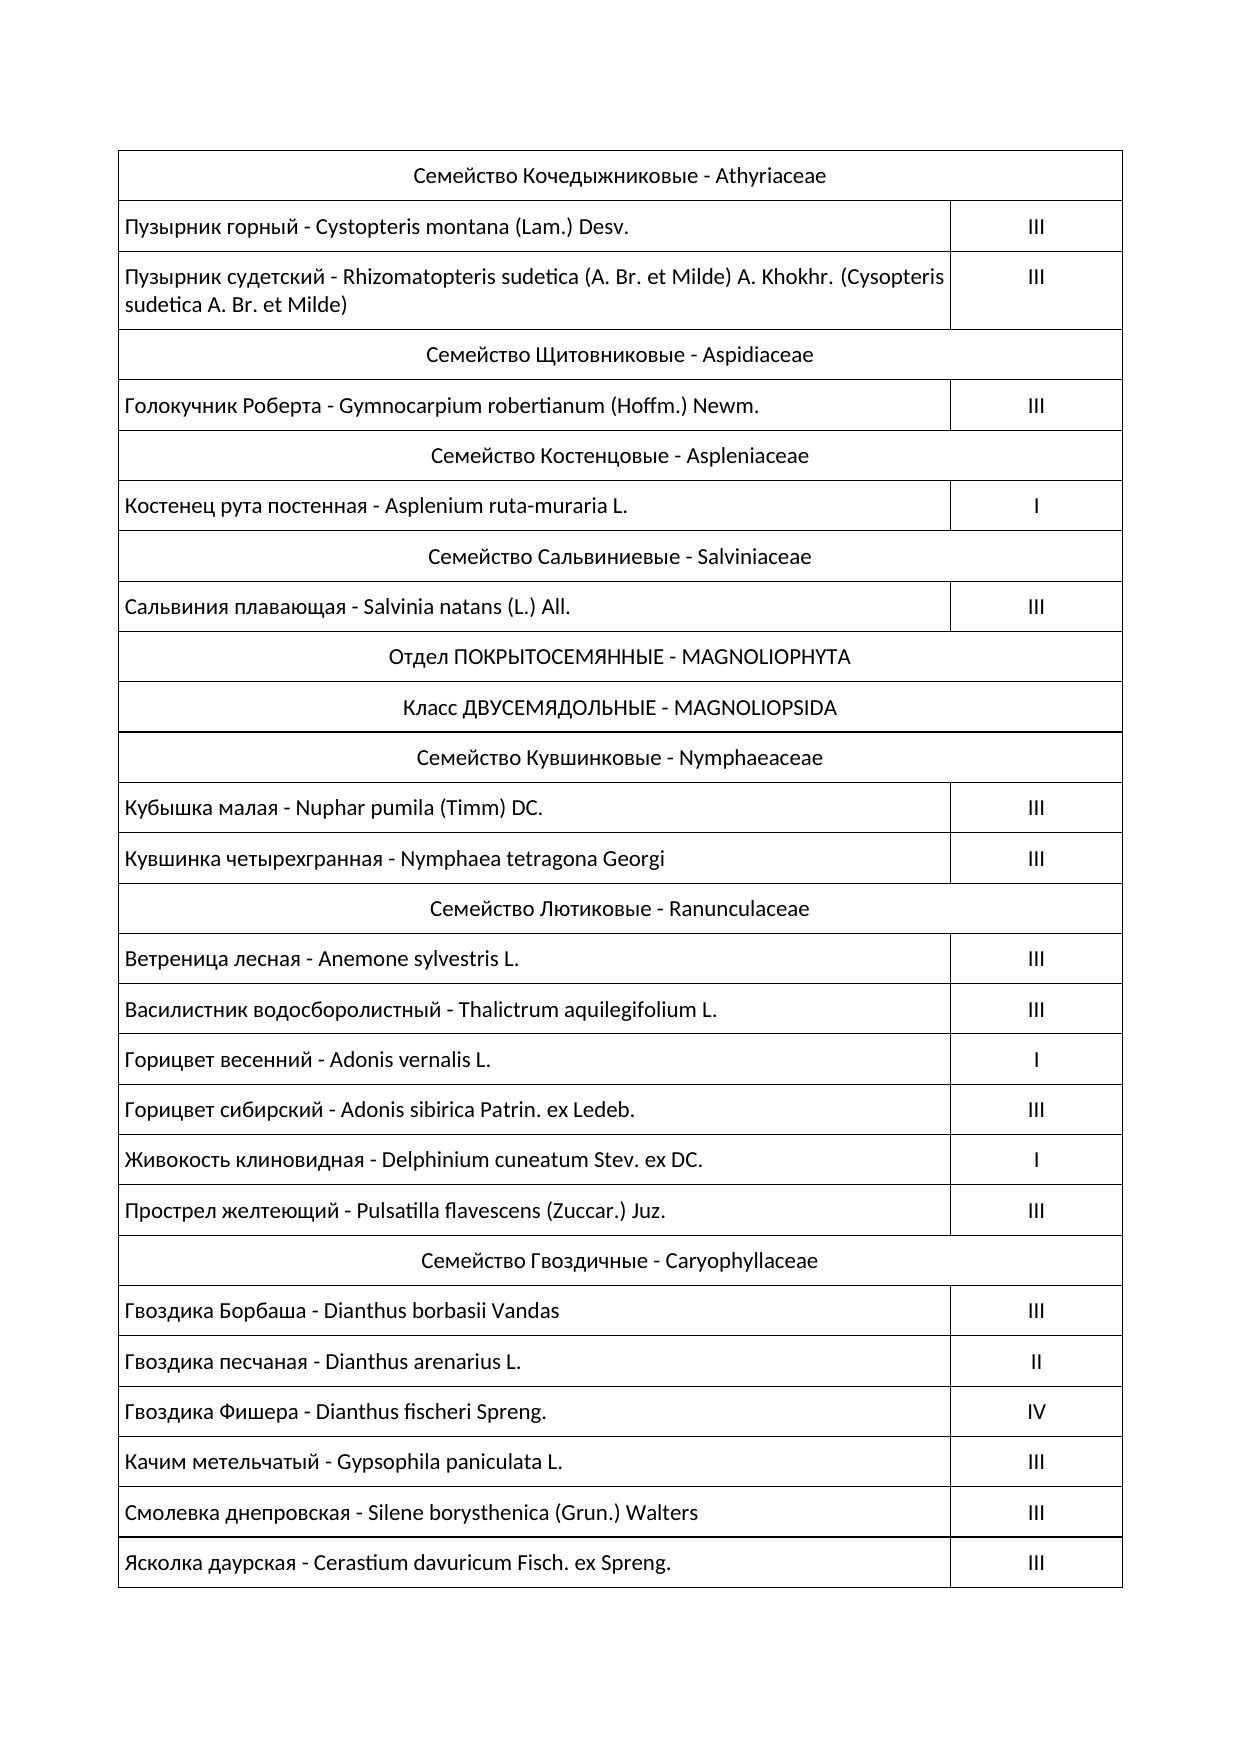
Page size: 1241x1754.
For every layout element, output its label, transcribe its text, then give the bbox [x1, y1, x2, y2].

table_cell Семейство Гвоздичные - Caryophyllaceae [119, 1236, 1122, 1285]
table_cell Класс ДВУСЕМЯДОЛЬНЫЕ - MAGNOLIOPSIDA [119, 682, 1122, 731]
table_cell III [951, 582, 1122, 631]
table_cell III [951, 783, 1122, 832]
table_cell IV [951, 1387, 1122, 1436]
table_cell III [951, 380, 1122, 429]
table_cell Василистник водосборолистный - Thalictrum aquilegifolium L. [119, 984, 950, 1033]
table_cell Гвоздика Борбаша - Dianthus borbasii Vandas [119, 1286, 950, 1335]
table_cell Семейство Кувшинковые - Nymphaeaceae [119, 733, 1122, 782]
table_cell Горицвет весенний - Adonis vernalis L. [119, 1034, 950, 1084]
table_cell Сальвиния плавающая - Salvinia natans (L.) All. [119, 582, 950, 631]
table_cell III [951, 934, 1122, 983]
table_cell Отдел ПОКРЫТОСЕМЯННЫЕ - MAGNOLIOPHYTA [119, 632, 1122, 681]
table_cell Ветреница лесная - Anemone sylvestris L. [119, 934, 950, 983]
table_cell III [951, 833, 1122, 882]
table_cell Семейство Лютиковые - Ranunculaceae [119, 884, 1122, 933]
table_cell III [951, 1185, 1122, 1234]
table_cell Семейство Щитовниковые - Aspidiaceae [119, 330, 1122, 379]
table_cell III [951, 1487, 1122, 1536]
table_cell Ясколка даурская - Cerastium davuricum Fisch. ex Spreng. [119, 1538, 950, 1587]
table_cell III [951, 201, 1122, 251]
table_cell III [951, 1085, 1122, 1134]
table_cell Пузырник судетский - Rhizomatopteris sudetica (A. Br. et Milde) A. Khokhr. (Cysopteris sudetica A. Br. et Milde) [119, 252, 950, 329]
table_cell III [951, 1538, 1122, 1587]
table_cell Гвоздика песчаная - Dianthus arenarius L. [119, 1336, 950, 1386]
table_cell Гвоздика Фишера - Dianthus fischeri Spreng. [119, 1387, 950, 1436]
table_cell Пузырник горный - Cystopteris montana (Lam.) Desv. [119, 201, 950, 251]
table_cell II [951, 1336, 1122, 1386]
table_cell III [951, 984, 1122, 1033]
table_cell Семейство Сальвиниевые - Salviniaceae [119, 531, 1122, 581]
table_cell Смолевка днепровская - Silene borysthenica (Grun.) Walters [119, 1487, 950, 1536]
table_cell Голокучник Роберта - Gymnocarpium robertianum (Hoffm.) Newm. [119, 380, 950, 429]
table_cell III [951, 1437, 1122, 1486]
table_cell I [951, 481, 1122, 530]
table_cell Семейство Кочедыжниковые - Athyriaceae [119, 151, 1122, 200]
table_cell III [951, 252, 1122, 329]
table_cell Прострел желтеющий - Pulsatilla flavescens (Zuccar.) Juz. [119, 1185, 950, 1234]
table_cell Кувшинка четырехгранная - Nymphaea tetragona Georgi [119, 833, 950, 882]
table_cell I [951, 1135, 1122, 1184]
table_cell Костенец рута постенная - Asplenium ruta-muraria L. [119, 481, 950, 530]
table_cell I [951, 1034, 1122, 1084]
table_cell Семейство Костенцовые - Aspleniaceae [119, 431, 1122, 480]
table_cell Горицвет сибирский - Adonis sibirica Patrin. ex Ledeb. [119, 1085, 950, 1134]
table_cell Кубышка малая - Nuphar pumila (Timm) DC. [119, 783, 950, 832]
table_cell Качим метельчатый - Gypsophila paniculata L. [119, 1437, 950, 1486]
table_cell Живокость клиновидная - Delphinium cuneatum Stev. ex DC. [119, 1135, 950, 1184]
table_cell III [951, 1286, 1122, 1335]
